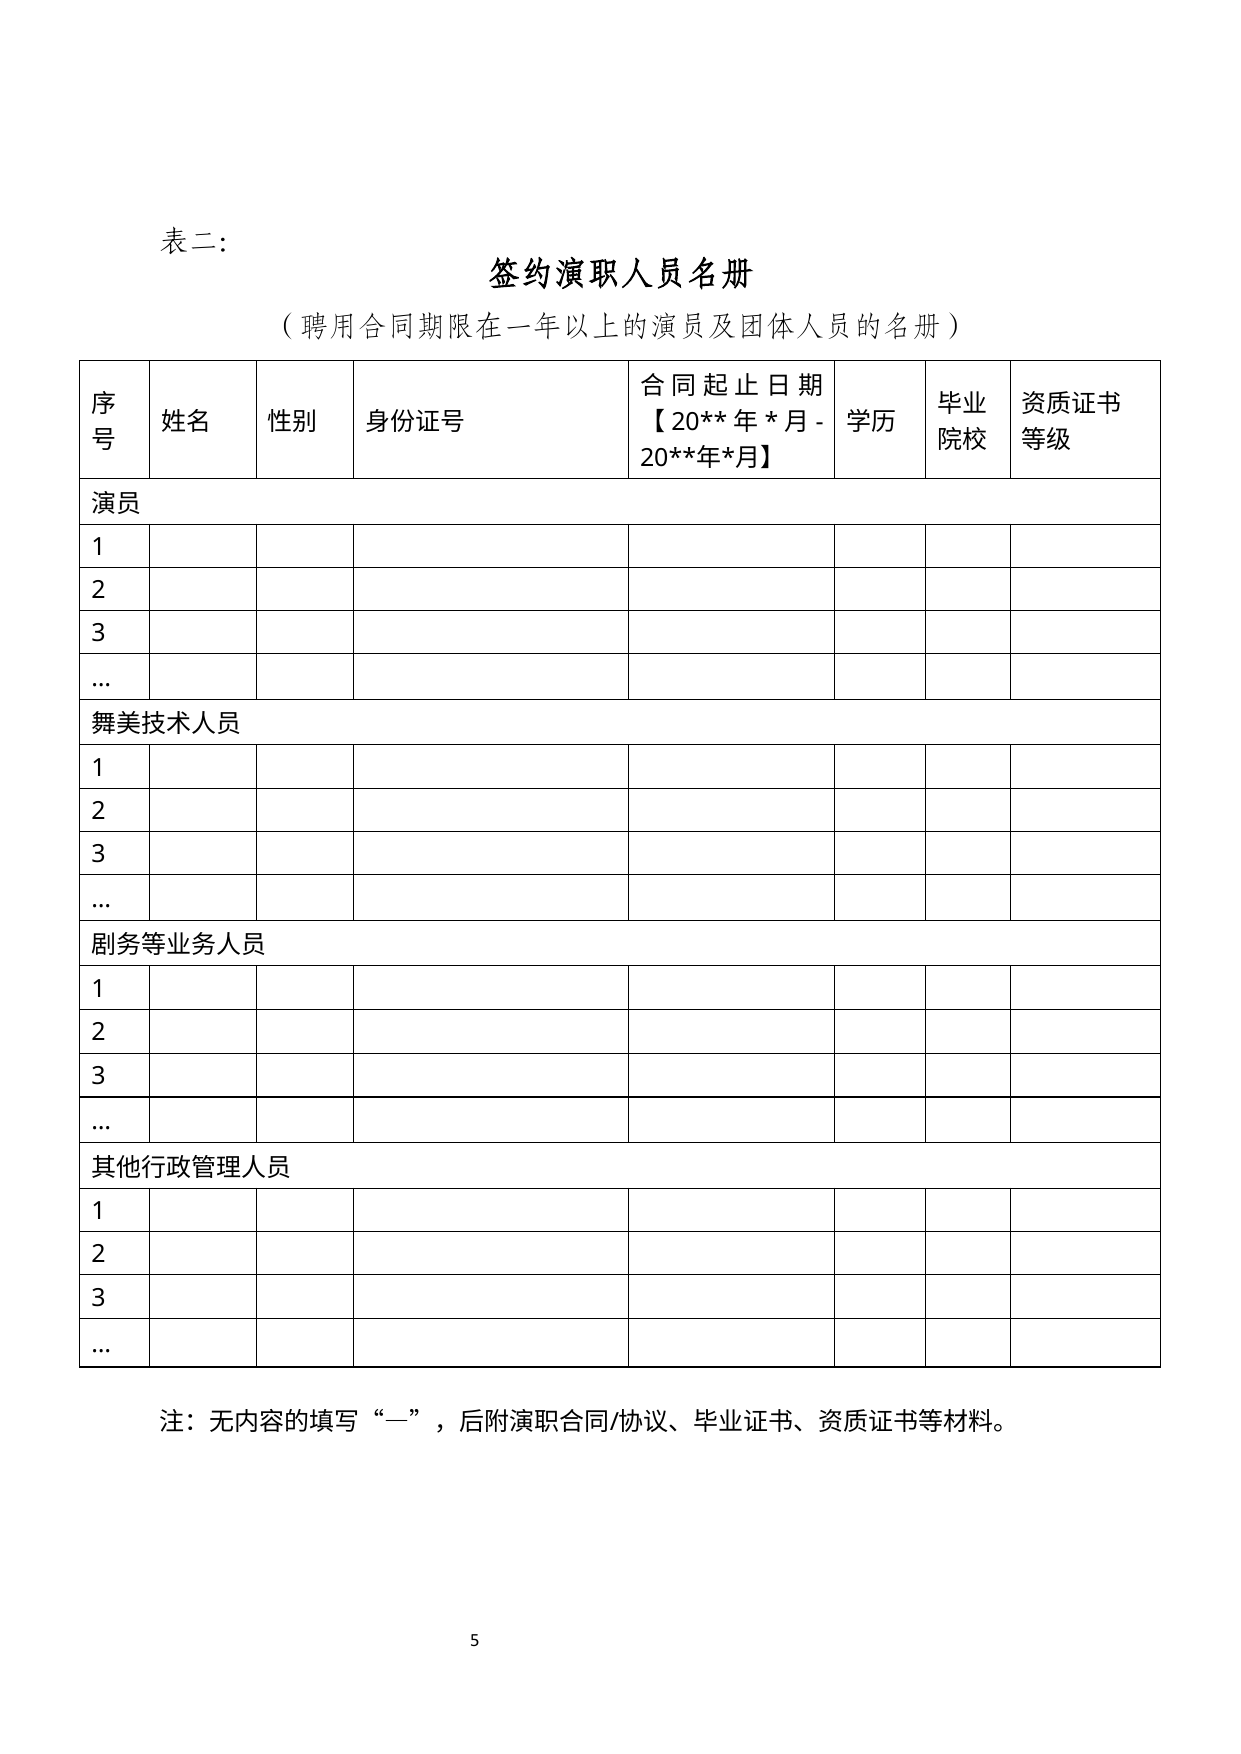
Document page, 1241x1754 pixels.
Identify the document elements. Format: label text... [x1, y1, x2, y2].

table_cell [150, 568, 256, 610]
table_cell [1011, 1189, 1160, 1231]
table_cell [835, 1054, 925, 1096]
table_cell [629, 1275, 834, 1317]
table_cell 1 [80, 966, 149, 1008]
table_header 姓名 [150, 361, 256, 478]
table_cell [926, 568, 1010, 610]
table_cell [835, 832, 925, 874]
table_cell [926, 875, 1010, 920]
table_cell [926, 832, 1010, 874]
table_cell [354, 1098, 628, 1142]
table_cell [629, 875, 834, 920]
table_cell [926, 1054, 1010, 1096]
table_cell [354, 1232, 628, 1274]
table_cell [1011, 966, 1160, 1008]
table_cell [150, 875, 256, 920]
table_cell [257, 789, 353, 831]
table_cell 2 [80, 789, 149, 831]
table_cell [257, 1054, 353, 1096]
table_cell 3 [80, 1275, 149, 1317]
table_cell [354, 525, 628, 567]
table_cell [835, 875, 925, 920]
text 签约演职人员名册 [159, 256, 1081, 293]
table_cell [257, 832, 353, 874]
table_header 学历 [835, 361, 925, 478]
table_cell [354, 1054, 628, 1096]
table_cell [835, 1098, 925, 1142]
table_cell [150, 1232, 256, 1274]
table_cell [1011, 1319, 1160, 1366]
table_cell [354, 789, 628, 831]
table_cell [1011, 875, 1160, 920]
table_cell [926, 1189, 1010, 1231]
table_cell [257, 1275, 353, 1317]
text 注：无内容的填写“—”，后附演职合同/协议、毕业证书、资质证书等材料。 [159, 1402, 1081, 1438]
table_cell [926, 1319, 1010, 1366]
table_cell [835, 654, 925, 699]
table_cell [1011, 1054, 1160, 1096]
table_cell [1011, 1010, 1160, 1052]
table_cell [257, 1232, 353, 1274]
table_header 性别 [257, 361, 353, 478]
table_cell [629, 1232, 834, 1274]
table_cell [1011, 1232, 1160, 1274]
table_cell [926, 789, 1010, 831]
table_cell … [80, 1098, 149, 1142]
table_cell [835, 525, 925, 567]
table_cell [629, 1098, 834, 1142]
table_cell [354, 745, 628, 788]
table_cell [257, 525, 353, 567]
table_cell [926, 1010, 1010, 1052]
table_cell [835, 966, 925, 1008]
table_cell [150, 832, 256, 874]
table_cell [257, 568, 353, 610]
table_cell [354, 1010, 628, 1052]
table_cell [926, 1098, 1010, 1142]
table_cell 2 [80, 1232, 149, 1274]
table_header 合同起止日期【20**年*月-20**年*月】 [629, 361, 834, 478]
table_cell 2 [80, 1010, 149, 1052]
table_cell [257, 654, 353, 699]
table_cell 1 [80, 745, 149, 788]
table_cell [629, 1054, 834, 1096]
table_cell … [80, 654, 149, 699]
table_cell [1011, 745, 1160, 788]
table_cell [150, 1189, 256, 1231]
table_cell [835, 1319, 925, 1366]
table_cell [150, 745, 256, 788]
table_cell [926, 654, 1010, 699]
table_cell [257, 611, 353, 653]
table_cell [150, 654, 256, 699]
table_cell [1011, 789, 1160, 831]
table_cell [835, 1275, 925, 1317]
table_cell [150, 966, 256, 1008]
table_cell [257, 875, 353, 920]
table_cell [835, 611, 925, 653]
table_cell [629, 1010, 834, 1052]
text （聘用合同期限在一年以上的演员及团体人员的名册） [159, 311, 1081, 344]
table_cell [150, 1275, 256, 1317]
table_cell [926, 525, 1010, 567]
table_cell [354, 1189, 628, 1231]
table_cell [926, 966, 1010, 1008]
table_cell [1011, 611, 1160, 653]
table_cell [150, 1054, 256, 1096]
table_cell [1011, 568, 1160, 610]
table_cell 3 [80, 611, 149, 653]
table_cell [354, 1319, 628, 1366]
table_cell [257, 966, 353, 1008]
table_cell [926, 611, 1010, 653]
table_cell [629, 1189, 834, 1231]
table_cell [257, 1098, 353, 1142]
table_cell [629, 568, 834, 610]
table_cell [150, 1010, 256, 1052]
table_cell [629, 654, 834, 699]
table_cell [257, 745, 353, 788]
table_cell [629, 966, 834, 1008]
table_cell [150, 525, 256, 567]
table_cell 舞美技术人员 [80, 700, 1160, 744]
table_cell 1 [80, 1189, 149, 1231]
table_cell [629, 525, 834, 567]
table_cell [629, 1319, 834, 1366]
table_cell [354, 654, 628, 699]
table_cell [629, 789, 834, 831]
table_cell [629, 832, 834, 874]
table_header 毕业院校 [926, 361, 1010, 478]
table_cell [835, 568, 925, 610]
table_cell [150, 1098, 256, 1142]
table_header 资质证书 等级 [1011, 361, 1160, 478]
table_cell [926, 745, 1010, 788]
text 表二： [159, 223, 1081, 256]
table_cell [1011, 832, 1160, 874]
table_cell [257, 1010, 353, 1052]
table_cell [629, 745, 834, 788]
table_cell 3 [80, 1054, 149, 1096]
table_cell 2 [80, 568, 149, 610]
table_cell 其他行政管理人员 [80, 1143, 1160, 1188]
table_cell [354, 832, 628, 874]
table_cell [1011, 1098, 1160, 1142]
table_cell 3 [80, 832, 149, 874]
table_cell [1011, 654, 1160, 699]
table_cell [354, 568, 628, 610]
table_cell [835, 745, 925, 788]
table_header 序号 [80, 361, 149, 478]
table_cell [629, 611, 834, 653]
table_cell [354, 1275, 628, 1317]
table_cell [354, 611, 628, 653]
table_cell [926, 1275, 1010, 1317]
table_cell [257, 1189, 353, 1231]
table_cell [1011, 525, 1160, 567]
table_cell [926, 1232, 1010, 1274]
table_cell [150, 611, 256, 653]
table_cell … [80, 1319, 149, 1366]
table_cell … [80, 875, 149, 920]
table_cell [1011, 1275, 1160, 1317]
table_cell [835, 1232, 925, 1274]
table_cell [150, 1319, 256, 1366]
table_cell 1 [80, 525, 149, 567]
table_cell [354, 966, 628, 1008]
table_header 身份证号 [354, 361, 628, 478]
table_cell 剧务等业务人员 [80, 921, 1160, 965]
table_cell [354, 875, 628, 920]
table_cell [835, 1010, 925, 1052]
table_cell 演员 [80, 479, 1160, 523]
table_cell [257, 1319, 353, 1366]
table_cell [835, 1189, 925, 1231]
table_cell [150, 789, 256, 831]
table_cell [835, 789, 925, 831]
